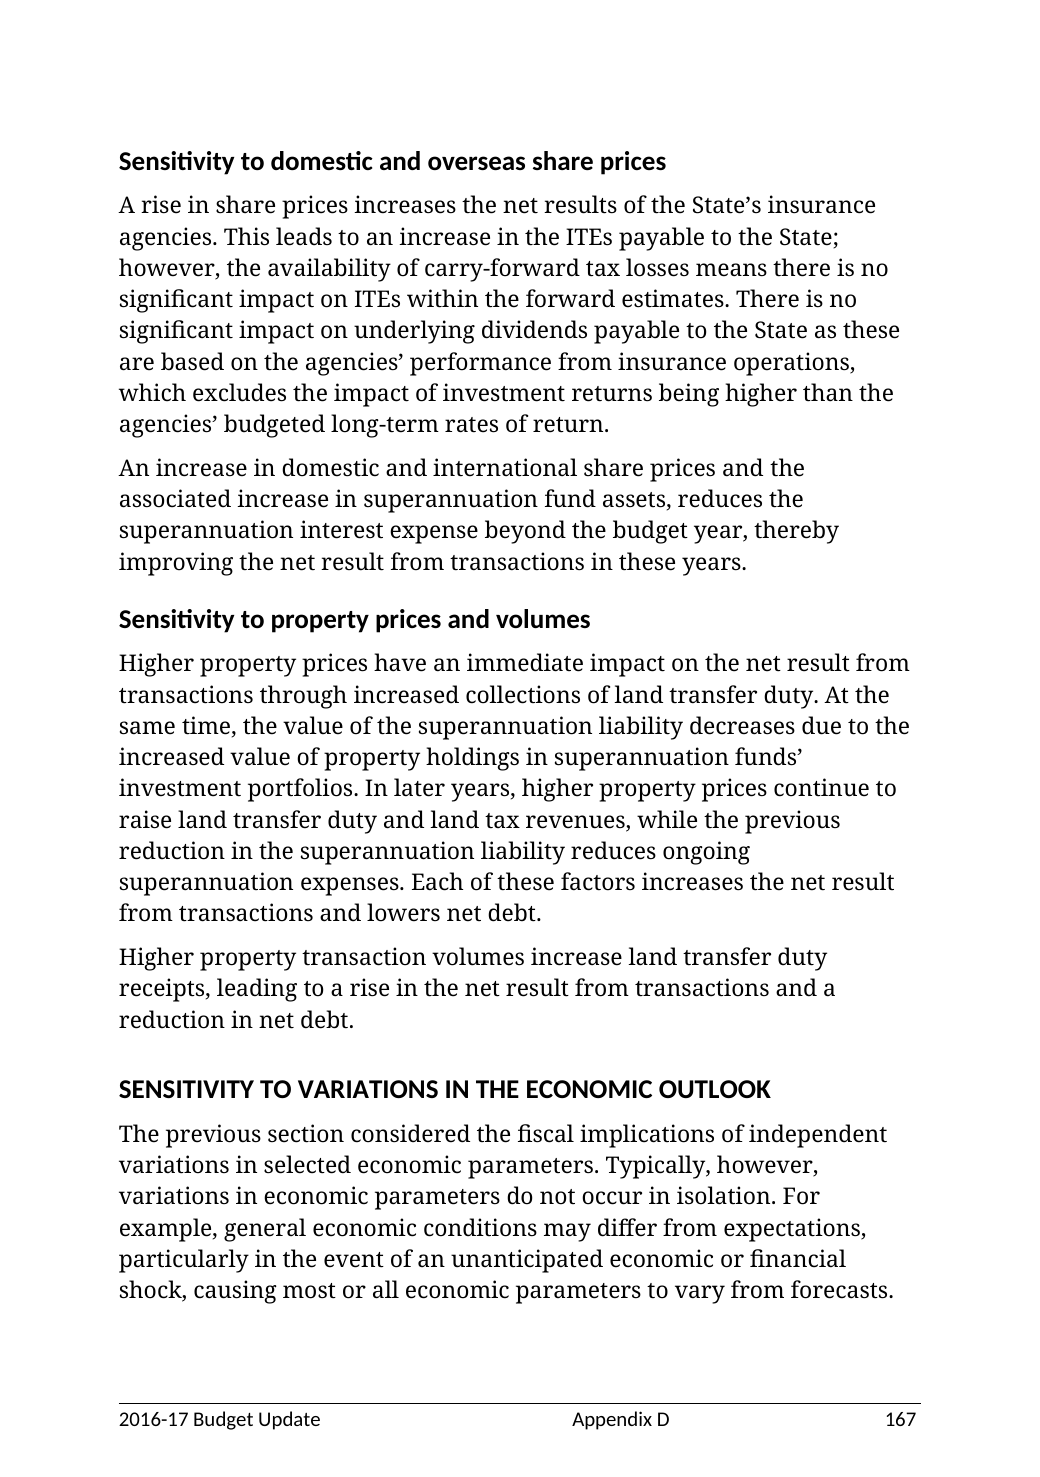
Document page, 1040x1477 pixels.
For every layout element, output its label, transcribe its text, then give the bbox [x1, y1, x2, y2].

subtitle Sensitivity to variations in the economic outlook [119, 1072, 921, 1105]
text An increase in domestic and international share prices and the associated increase in superannuation fund assets, reduces the superannuation interest expense beyond the budget year, thereby improving the net result from transactions in these years. [119, 452, 921, 577]
subtitle Sensitivity to property prices and volumes [119, 602, 921, 635]
text Higher property prices have an immediate impact on the net result from transactions through increased collections of land transfer duty. At the same time, the value of the superannuation liability decreases due to the increased value of property holdings in superannuation funds’ investment portfolios. In later years, higher property prices continue to raise land transfer duty and land tax revenues, while the previous reduction in the superannuation liability reduces ongoing superannuation expenses. Each of these factors increases the net result from transactions and lowers net debt. [119, 647, 921, 928]
subtitle Sensitivity to domestic and overseas share prices [119, 144, 921, 177]
text Higher property transaction volumes increase land transfer duty receipts, leading to a rise in the net result from transactions and a reduction in net debt. [119, 941, 921, 1035]
text The previous section considered the fiscal implications of independent variations in selected economic parameters. Typically, however, variations in economic parameters do not occur in isolation. For example, general economic conditions may differ from expectations, particularly in the event of an unanticipated economic or financial shock, causing most or all economic parameters to vary from forecasts. [119, 1118, 921, 1305]
text A rise in share prices increases the net results of the State’s insurance agencies. This leads to an increase in the ITEs payable to the State; however, the availability of carry-forward tax losses means there is no significant impact on ITEs within the forward estimates. There is no significant impact on underlying dividends payable to the State as these are based on the agencies’ performance from insurance operations, which excludes the impact of investment returns being higher than the agencies’ budgeted long-term rates of return. [119, 189, 921, 439]
